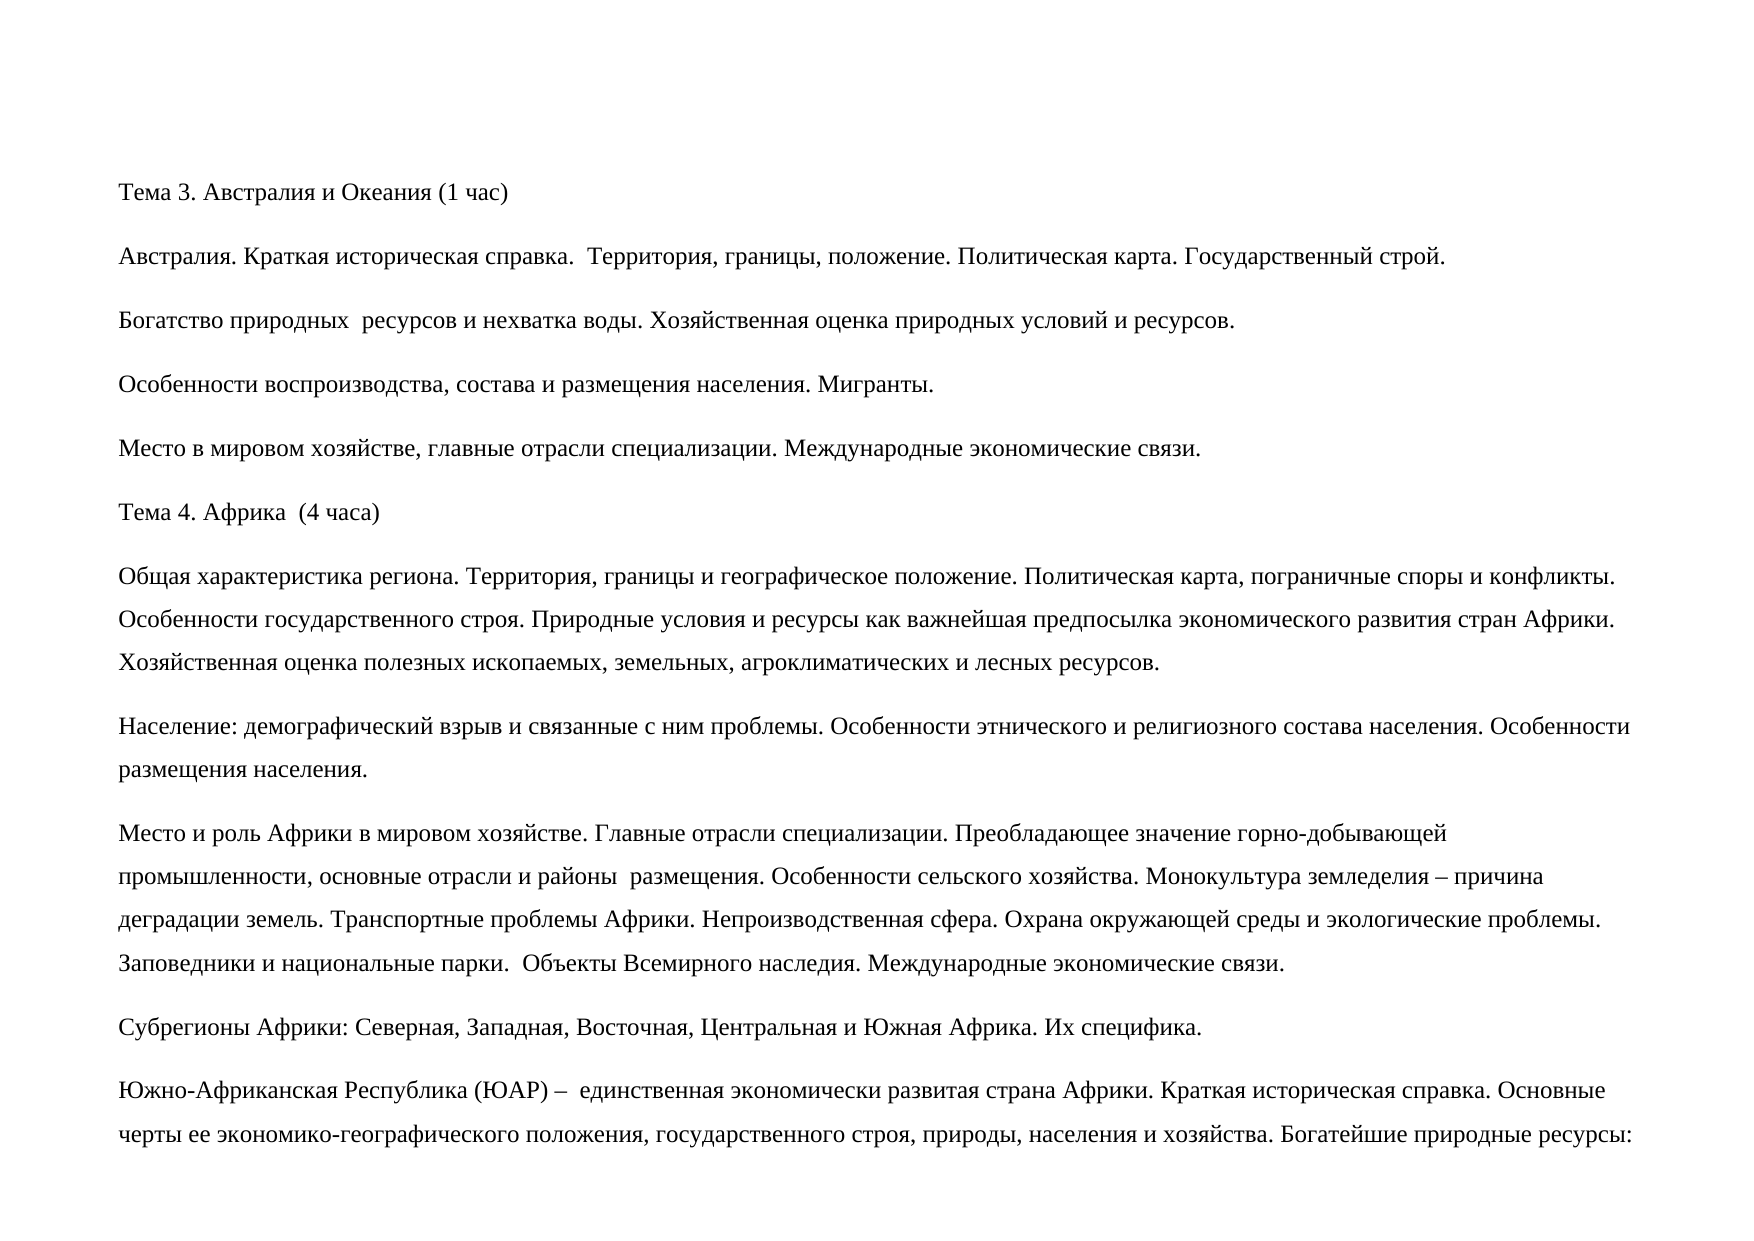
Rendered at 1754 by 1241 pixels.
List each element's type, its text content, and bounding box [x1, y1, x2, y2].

text Тема 3. Австралия и Океания (1 час) [118, 177, 1636, 206]
text Тема 4. Африка (4 часа) [118, 497, 1636, 526]
text Место в мировом хозяйстве, главные отрасли специализации. Международные экономические связи. [118, 433, 1636, 462]
text Общая характеристика региона. Территория, границы и географическое положение. Политическая карта, пограничные споры и конфликты. Особенности государственного строя. Природные условия и ресурсы как важнейшая предпосылка экономического развития стран Африки. Хозяйственная оценка полезных ископаемых, земельных, агроклиматических и лесных ресурсов. [118, 561, 1636, 676]
text Австралия. Краткая историческая справка. Территория, границы, положение. Политическая карта. Государственный строй. [118, 241, 1636, 270]
text Население: демографический взрыв и связанные с ним проблемы. Особенности этнического и религиозного состава населения. Особенности размещения населения. [118, 711, 1636, 783]
text Особенности воспроизводства, состава и размещения населения. Мигранты. [118, 369, 1636, 398]
text Субрегионы Африки: Северная, Западная, Восточная, Центральная и Южная Африка. Их специфика. [118, 1012, 1636, 1040]
text Богатство природных ресурсов и нехватка воды. Хозяйственная оценка природных условий и ресурсов. [118, 305, 1636, 334]
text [118, 1076, 1636, 1147]
text Место и роль Африки в мировом хозяйстве. Главные отрасли специализации. Преобладающее значение горно-добывающей промышленности, основные отрасли и районы размещения. Особенности сельского хозяйства. Монокультура земледелия – причина деградации земель. Транспортные проблемы Африки. Непроизводственная сфера. Охрана окружающей среды и экологические проблемы. Заповедники и национальные парки. Объекты Всемирного наследия. Международные экономические связи. [118, 818, 1636, 976]
